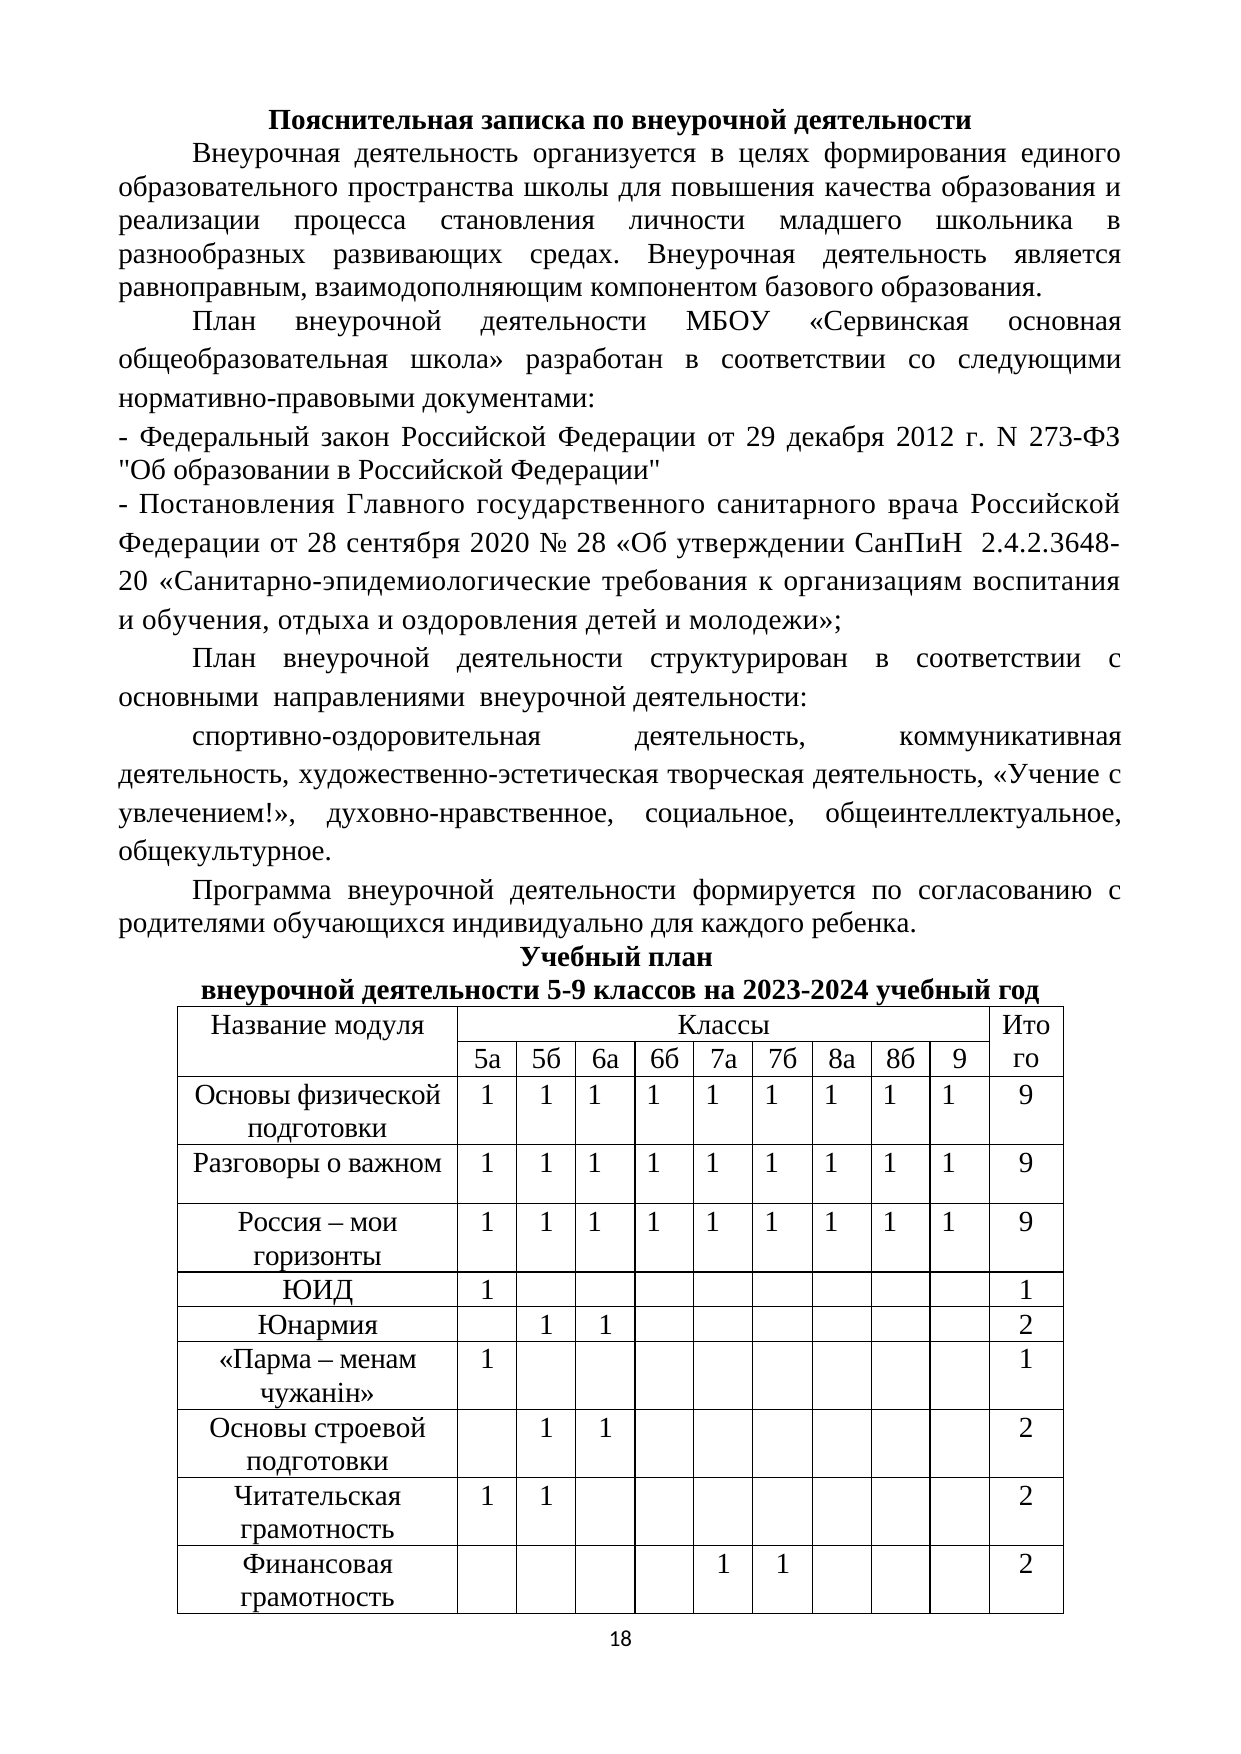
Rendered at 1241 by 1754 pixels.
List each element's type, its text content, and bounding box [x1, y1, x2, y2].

table_cell [931, 1307, 989, 1341]
table_cell 1 [813, 1077, 871, 1144]
text План внеурочной деятельности МБОУ «Сервинская основная общеобразовательная школа» разработан в соответствии со следующими нормативно-правовыми документами: [118, 303, 1122, 414]
table_cell [931, 1273, 989, 1306]
table_cell 1 [813, 1145, 871, 1203]
table_cell 1 [576, 1077, 634, 1144]
table_cell 1 [517, 1077, 575, 1144]
table_cell Разговоры о важном [178, 1145, 457, 1203]
table_cell 1 [458, 1077, 516, 1144]
table_cell 7а [694, 1042, 752, 1076]
table_cell ЮИД [178, 1273, 457, 1306]
table_cell [813, 1307, 871, 1341]
table_cell [753, 1478, 812, 1545]
table_cell [694, 1342, 752, 1409]
table_cell [636, 1410, 693, 1477]
table_cell [813, 1410, 871, 1477]
table_cell 1 [931, 1145, 989, 1203]
table_cell [813, 1546, 871, 1613]
text Пояснительная записка по внеурочной деятельности [118, 102, 1122, 135]
table_cell [872, 1307, 929, 1341]
table_cell 1 [753, 1077, 812, 1144]
table_cell [872, 1410, 929, 1477]
table_cell [753, 1342, 812, 1409]
table_cell 1 [458, 1204, 516, 1271]
table_cell 1 [872, 1145, 929, 1203]
table_cell [636, 1342, 693, 1409]
table_cell 2 [990, 1410, 1063, 1477]
table_cell [931, 1546, 989, 1613]
table_cell 1 [872, 1077, 929, 1144]
table_cell Основы физической подготовки [178, 1077, 457, 1144]
table_cell 1 [576, 1410, 634, 1477]
table_cell [458, 1410, 516, 1477]
table_cell [576, 1546, 634, 1613]
table_cell [813, 1273, 871, 1306]
subtitle внеурочной деятельности 5-9 классов на 2023-2024 учебный год [118, 972, 1122, 1006]
table_cell 1 [458, 1145, 516, 1203]
table_header Классы [458, 1007, 989, 1041]
table_cell [753, 1273, 812, 1306]
text - Постановления Главного государственного санитарного врача Российской Федерации от 28 сентября 2020 № 28 «Об утверждении СанПиН 2.4.2.3648-20 «Санитарно-эпидемиологические требования к организациям воспитания и обучения, отдыха и оздоровления детей и молодежи»; [118, 486, 1122, 636]
table_cell [636, 1273, 693, 1306]
table_cell 1 [753, 1204, 812, 1271]
table_cell Финансовая грамотность [178, 1546, 457, 1613]
table_cell [576, 1342, 634, 1409]
table_cell 1 [636, 1204, 693, 1271]
table_cell 1 [753, 1546, 812, 1613]
table_cell 7б [753, 1042, 812, 1076]
table_cell 6а [576, 1042, 634, 1076]
table_cell 1 [458, 1342, 516, 1409]
table_cell [636, 1307, 693, 1341]
table_cell 1 [517, 1204, 575, 1271]
table_cell 1 [517, 1478, 575, 1545]
table_cell 1 [931, 1077, 989, 1144]
table_cell Читательская грамотность [178, 1478, 457, 1545]
table_cell [694, 1478, 752, 1545]
table_cell [931, 1342, 989, 1409]
text - Федеральный закон Российской Федерации от 29 декабря . N 273-ФЗ "Об образовании в Российской Федерации" [118, 419, 1122, 486]
table_cell Юнармия [178, 1307, 457, 1341]
table_cell 1 [694, 1077, 752, 1144]
table_cell 2 [990, 1546, 1063, 1613]
table_cell [872, 1342, 929, 1409]
table_cell [694, 1273, 752, 1306]
table_cell 1 [458, 1478, 516, 1545]
table_cell [872, 1546, 929, 1613]
table_cell Россия – мои горизонты [178, 1204, 457, 1271]
table_cell 9 [990, 1145, 1063, 1203]
table_cell [458, 1307, 516, 1341]
table_cell [694, 1307, 752, 1341]
table_cell 1 [458, 1273, 516, 1306]
text План внеурочной деятельности структурирован в соответствии с основными направлениями внеурочной деятельности: [118, 641, 1122, 713]
table_cell [813, 1478, 871, 1545]
table_cell [636, 1478, 693, 1545]
table_cell [517, 1546, 575, 1613]
text спортивно-оздоровительная деятельность, коммуникативная деятельность, художественно-эстетическая творческая деятельность, «Учение с увлечением!», духовно-нравственное, социальное, общеинтеллектуальное, общекультурное. [118, 718, 1122, 867]
table_cell 1 [694, 1145, 752, 1203]
table_cell [636, 1546, 693, 1613]
table_cell Основы строевой подготовки [178, 1410, 457, 1477]
table_cell [872, 1273, 929, 1306]
table_cell 1 [694, 1546, 752, 1613]
table_cell 8а [813, 1042, 871, 1076]
table_cell [517, 1273, 575, 1306]
table_cell 9 [931, 1042, 989, 1076]
table_cell «Парма – менам чужанiн» [178, 1342, 457, 1409]
table_header Итого [990, 1007, 1063, 1076]
table_cell 1 [990, 1342, 1063, 1409]
table_cell [872, 1478, 929, 1545]
table_cell 1 [517, 1410, 575, 1477]
table_cell 5а [458, 1042, 516, 1076]
table_cell 6б [636, 1042, 693, 1076]
table_cell 1 [576, 1307, 634, 1341]
text Внеурочная деятельность организуется в целях формирования единого образовательного пространства школы для повышения качества образования и реализации процесса становления личности младшего школьника в разнообразных развивающих средах. Внеурочная деятельность является равноправным, взаимодополняющим компонентом базового образования. [118, 135, 1122, 303]
table_cell [931, 1478, 989, 1545]
table_cell 2 [990, 1307, 1063, 1341]
table_cell 5б [517, 1042, 575, 1076]
table_cell [517, 1342, 575, 1409]
table_cell 1 [931, 1204, 989, 1271]
table_cell [753, 1410, 812, 1477]
table_cell 1 [517, 1307, 575, 1341]
subtitle Учебный план [118, 939, 1122, 972]
table_cell 1 [517, 1145, 575, 1203]
table_cell [753, 1307, 812, 1341]
table_cell 9 [990, 1204, 1063, 1271]
table_cell 1 [694, 1204, 752, 1271]
table_cell 1 [636, 1077, 693, 1144]
table_cell [694, 1410, 752, 1477]
table_cell 1 [990, 1273, 1063, 1306]
table_cell 8б [872, 1042, 929, 1076]
table_cell 9 [990, 1077, 1063, 1144]
table_cell 1 [576, 1204, 634, 1271]
table_header Название модуля [178, 1007, 457, 1076]
table_cell 1 [813, 1204, 871, 1271]
table_cell 1 [753, 1145, 812, 1203]
table_cell [931, 1410, 989, 1477]
text Программа внеурочной деятельности формируется по согласованию с родителями обучающихся индивидуально для каждого ребенка. [118, 872, 1122, 939]
table_cell [576, 1273, 634, 1306]
table_cell 1 [636, 1145, 693, 1203]
table_cell [576, 1478, 634, 1545]
table_cell [813, 1342, 871, 1409]
table_cell [458, 1546, 516, 1613]
table_cell 2 [990, 1478, 1063, 1545]
table_cell 1 [872, 1204, 929, 1271]
table_cell 1 [576, 1145, 634, 1203]
